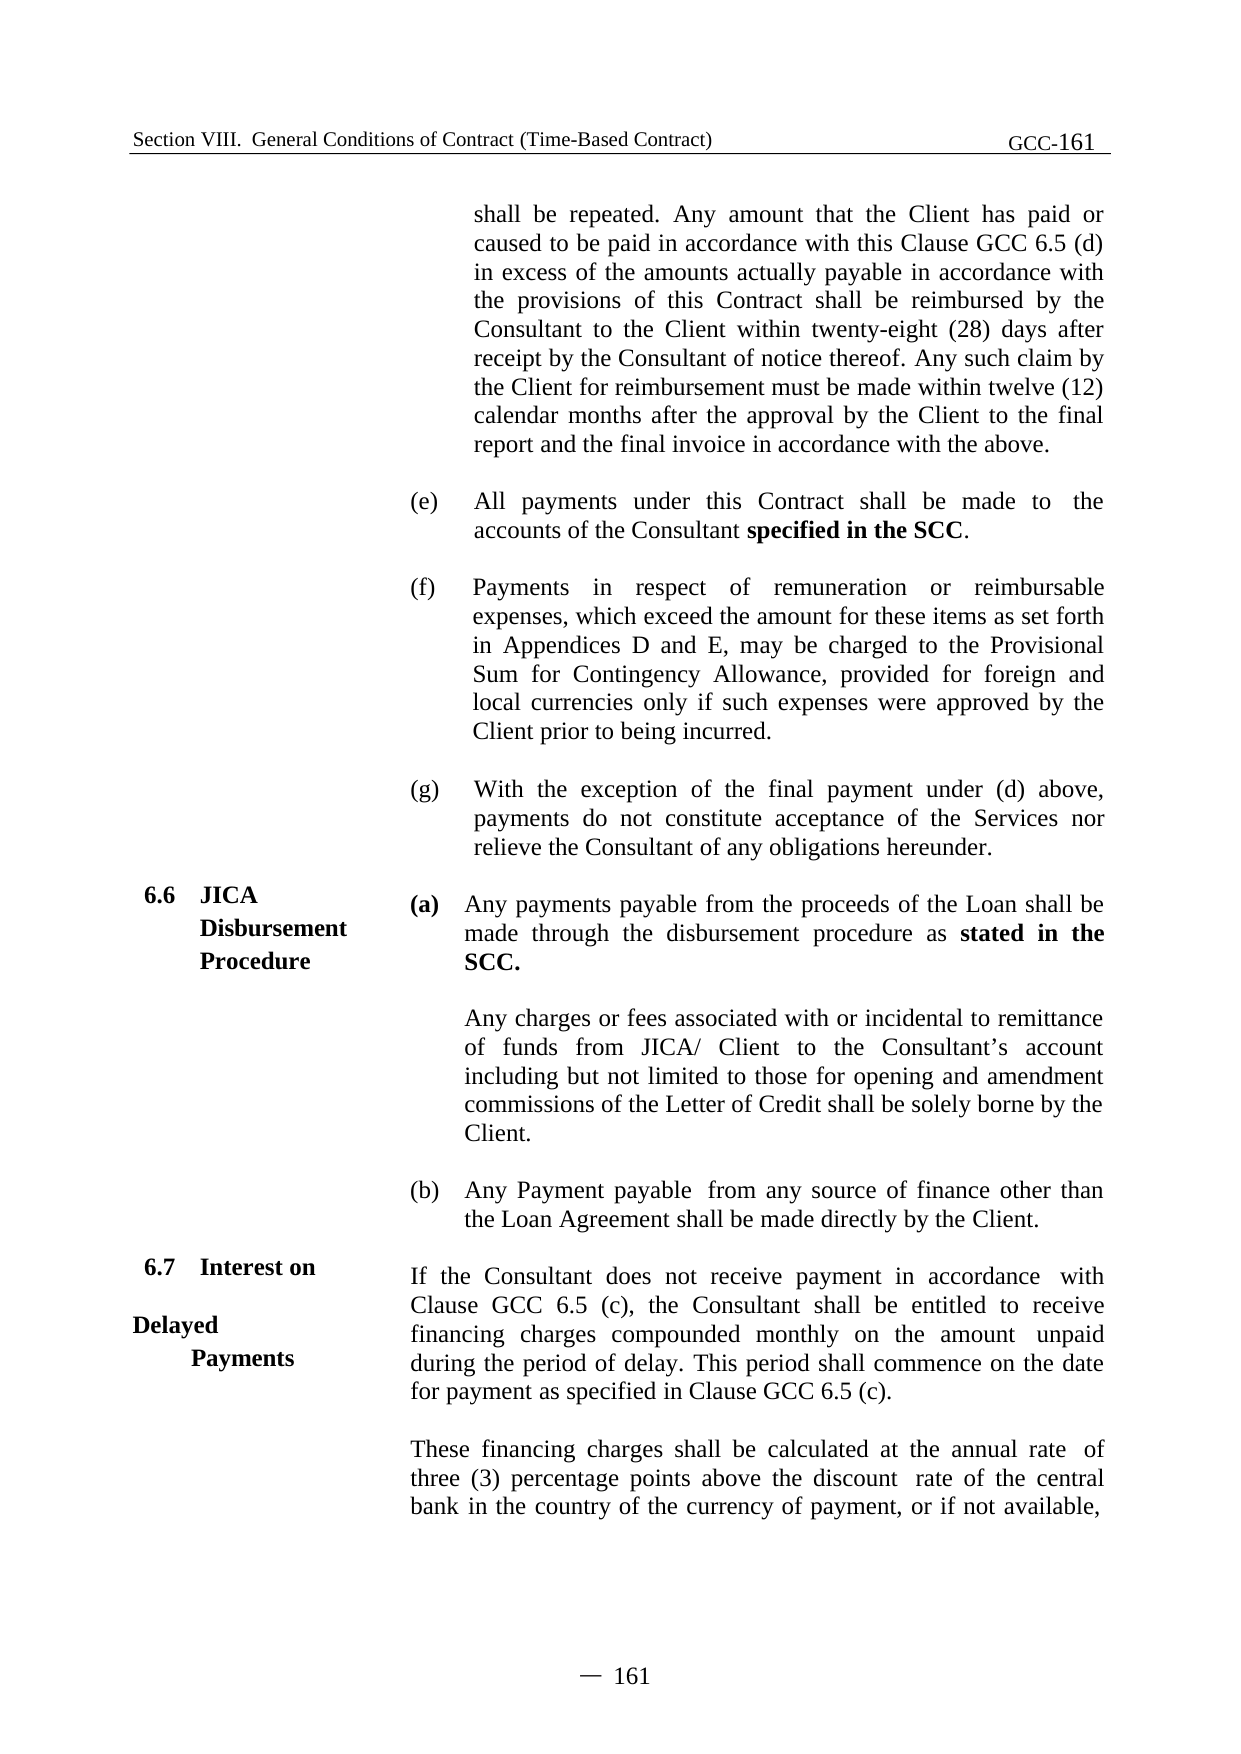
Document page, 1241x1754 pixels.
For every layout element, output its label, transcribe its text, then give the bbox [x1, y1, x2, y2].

text If the Consultant does not receive payment in accordance with Clause GCC 6.5 (c), the Consultant shall be entitled to receive financing charges compounded monthly on the amount unpaid during the period of delay. This period shall commence on the date for payment as specified in Clause GCC 6.5 (c). [410, 1261, 1104, 1405]
list Any payments payable from the proceeds of the Loan shall be made through the disbursement procedure as stated in the SCC. [410, 889, 1105, 975]
text Any charges or fees associated with or incidental to remittance of funds from JICA/ Client to the Consultant’s account including but not limited to those for opening and amendment commissions of the Letter of Credit shall be solely borne by the Client. [464, 1003, 1104, 1147]
list With the exception of the final payment under (d) above, payments do not constitute acceptance of the Services nor relieve the Consultant of any obligations hereunder. [410, 774, 1104, 860]
subtitle Interest on [144, 1252, 319, 1281]
subtitle JICA Disbursement Procedure [144, 880, 352, 974]
list Payments in respect of remuneration or reimbursable expenses, which exceed the amount for these items as set forth in Appendices D and E, may be charged to the Provisional Sum for Contingency Allowance, provided for foreign and local currencies only if such expenses were approved by the Client prior to being incurred. [410, 572, 1105, 745]
list All payments under this Contract shall be made to the accounts of the Consultant specified in the SCC. [410, 487, 1103, 543]
text shall be repeated. Any amount that the Client has paid or caused to be paid in accordance with this Clause GCC 6.5 (d) in excess of the amounts actually payable in accordance with the provisions of this Contract shall be reimbursed by the Consultant to the Client within twenty-eight (28) days after receipt by the Consultant of notice thereof. Any such claim by the Client for reimbursement must be made within twelve (12) calendar months after the approval by the Client to the final report and the final invoice in accordance with the above. [474, 199, 1105, 458]
subtitle Delayed Payments [132, 1310, 319, 1372]
list Any Payment payable from any source of finance other than the Loan Agreement shall be made directly by the Client. [410, 1176, 1104, 1232]
text These financing charges shall be calculated at the annual rate of three (3) percentage points above the discount rate of the central bank in the country of the currency of payment, or if not available, [410, 1434, 1105, 1520]
